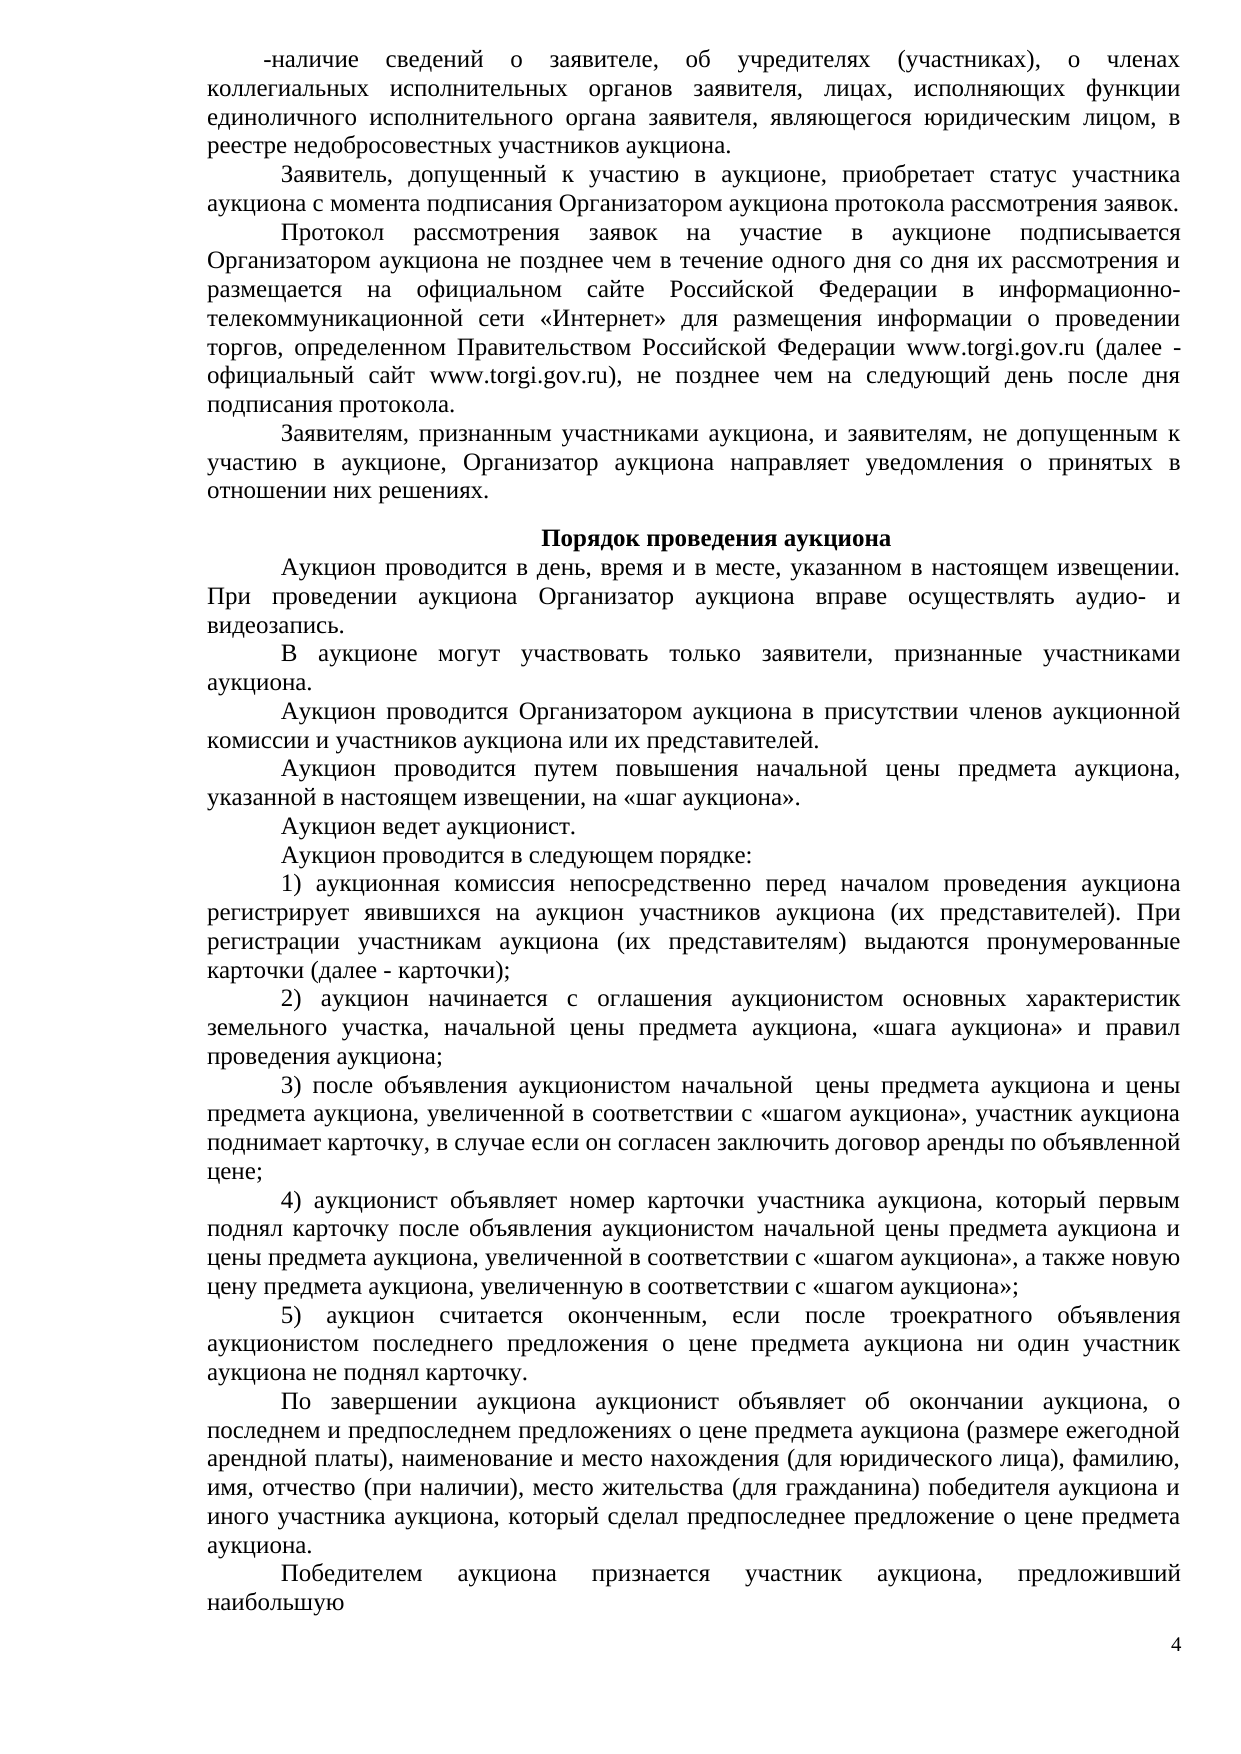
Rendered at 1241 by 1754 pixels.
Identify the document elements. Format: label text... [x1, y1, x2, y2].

text В аукционе могут участвовать только заявители, признанные участниками аукциона. [207, 638, 1181, 696]
text Победителем аукциона признается участник аукциона, предложивший наибольшую [207, 1558, 1181, 1616]
text -наличие сведений о заявителе, об учредителях (участниках), о членах коллегиальных исполнительных органов заявителя, лицах, исполняющих функции единоличного исполнительного органа заявителя, являющегося юридическим лицом, в реестре недобросовестных участников аукциона. [207, 44, 1181, 159]
text Аукцион проводится в следующем порядке: [207, 840, 1181, 868]
text Аукцион проводится Организатором аукциона в присутствии членов аукционной комиссии и участников аукциона или их представителей. [207, 696, 1181, 753]
text Заявитель, допущенный к участию в аукционе, приобретает статус участника аукциона с момента подписания Организатором аукциона протокола рассмотрения заявок. [207, 159, 1181, 217]
text Аукцион ведет аукционист. [207, 811, 1181, 840]
text Аукцион проводится путем повышения начальной цены предмета аукциона, указанной в настоящем извещении, на «шаг аукциона». [207, 753, 1181, 811]
text 3) после объявления аукционистом начальной цены предмета аукциона и цены предмета аукциона, увеличенной в соответствии с «шагом аукциона», участник аукциона поднимает карточку, в случае если он согласен заключить договор аренды по объявленной цене; [207, 1070, 1181, 1185]
text 4) аукционист объявляет номер карточки участника аукциона, который первым поднял карточку после объявления аукционистом начальной цены предмета аукциона и цены предмета аукциона, увеличенной в соответствии с «шагом аукциона», а также новую цену предмета аукциона, увеличенную в соответствии с «шагом аукциона»; [207, 1185, 1181, 1300]
text Протокол рассмотрения заявок на участие в аукционе подписывается Организатором аукциона не позднее чем в течение одного дня со дня их рассмотрения и размещается на официальном сайте Российской Федерации в информационно-телекоммуникационной сети «Интернет» для размещения информации о проведении торгов, определенном Правительством Российской Федерации www.torgi.gov.ru (далее - официальный сайт www.torgi.gov.ru), не позднее чем на следующий день после дня подписания протокола. [207, 217, 1181, 418]
text Заявителям, признанным участниками аукциона, и заявителям, не допущенным к участию в аукционе, Организатор аукциона направляет уведомления о принятых в отношении них решениях. [207, 418, 1181, 504]
text Порядок проведения аукциона [207, 523, 1181, 552]
text 1) аукционная комиссия непосредственно перед началом проведения аукциона регистрирует явившихся на аукцион участников аукциона (их представителей). При регистрации участникам аукциона (их представителям) выдаются пронумерованные карточки (далее - карточки); [207, 868, 1181, 983]
text Аукцион проводится в день, время и в месте, указанном в настоящем извещении. При проведении аукциона Организатор аукциона вправе осуществлять аудио- и видеозапись. [207, 552, 1181, 638]
text 5) аукцион считается оконченным, если после троекратного объявления аукционистом последнего предложения о цене предмета аукциона ни один участник аукциона не поднял карточку. [207, 1300, 1181, 1386]
text По завершении аукциона аукционист объявляет об окончании аукциона, о последнем и предпоследнем предложениях о цене предмета аукциона (размере ежегодной арендной платы), наименование и место нахождения (для юридического лица), фамилию, имя, отчество (при наличии), место жительства (для гражданина) победителя аукциона и иного участника аукциона, который сделал предпоследнее предложение о цене предмета аукциона. [207, 1386, 1181, 1558]
text 2) аукцион начинается с оглашения аукционистом основных характеристик земельного участка, начальной цены предмета аукциона, «шага аукциона» и правил проведения аукциона; [207, 983, 1181, 1070]
